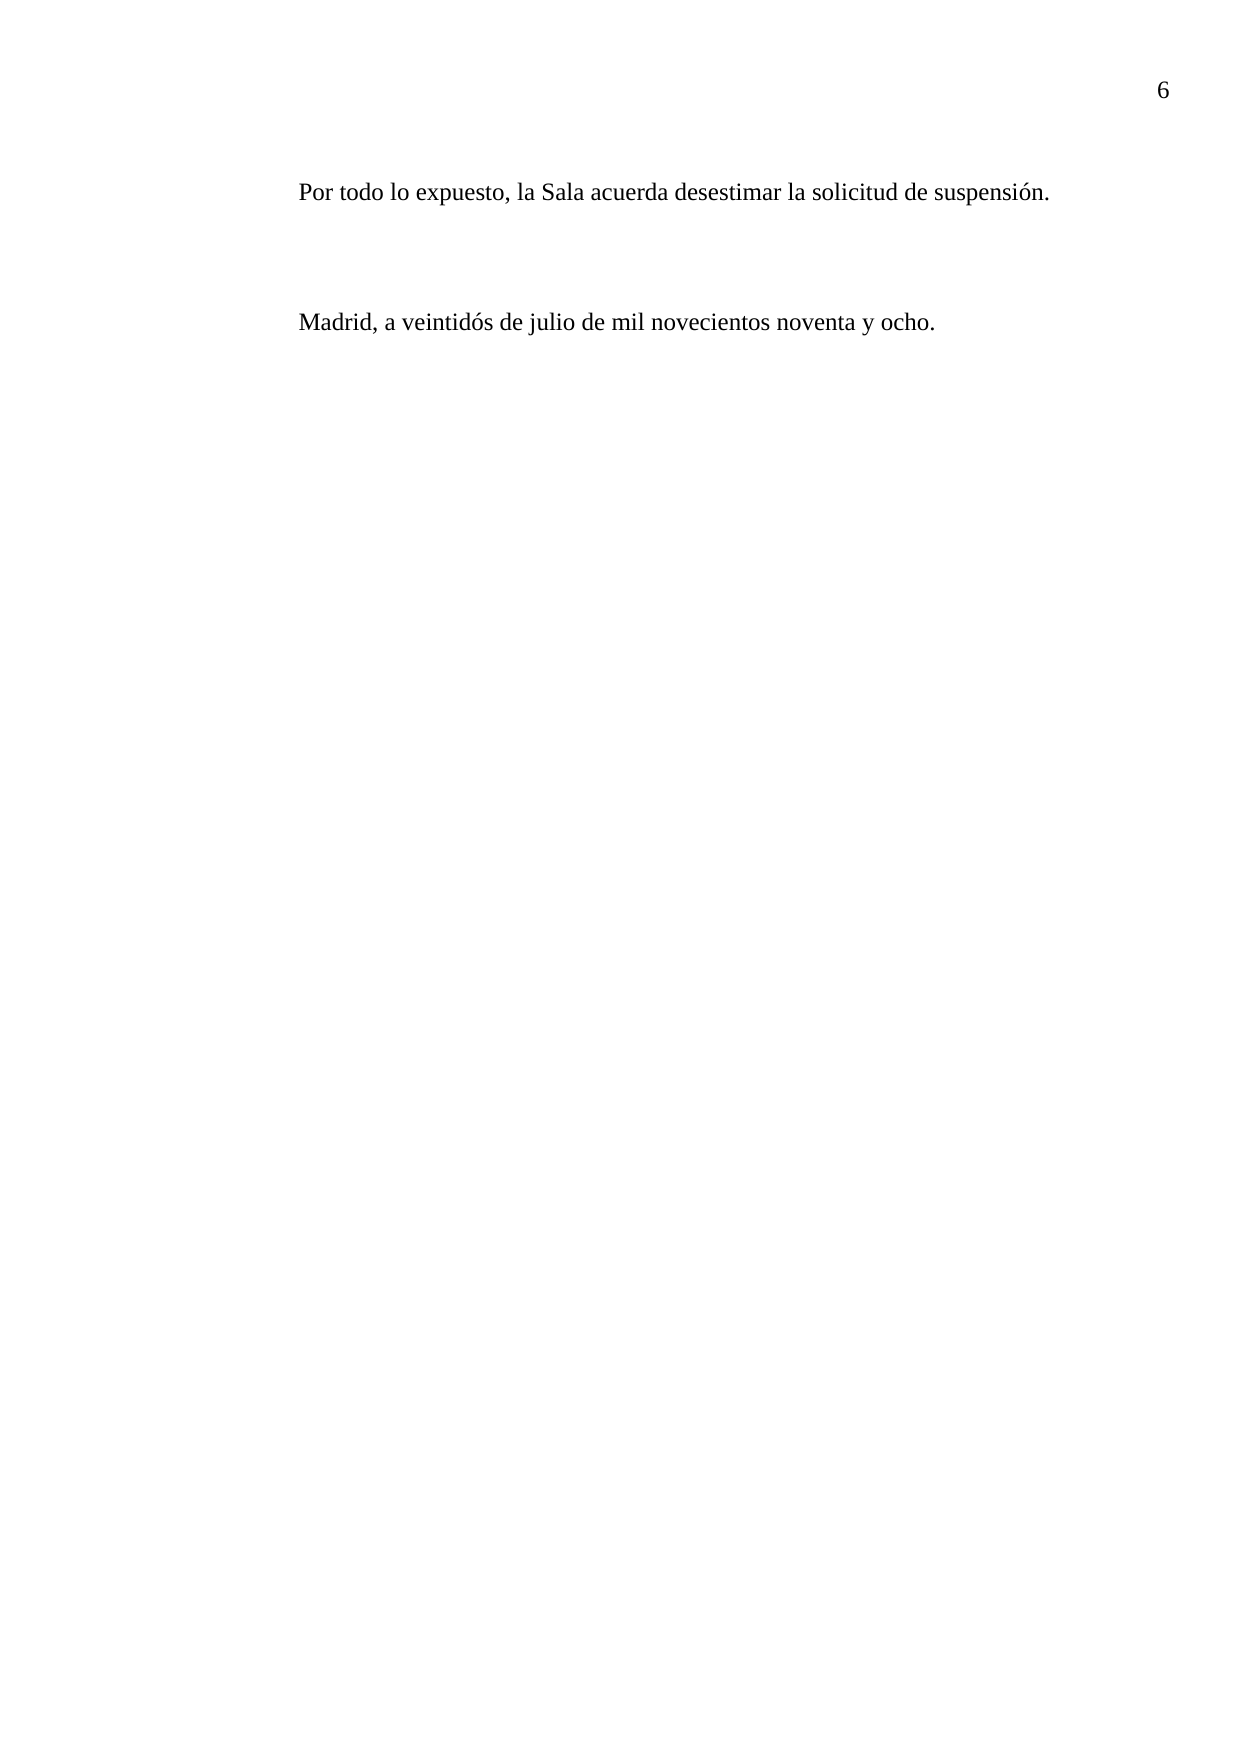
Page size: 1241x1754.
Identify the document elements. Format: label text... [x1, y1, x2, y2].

text Por todo lo expuesto, la Sala acuerda desestimar la solicitud de suspensión. [224, 177, 1169, 206]
text Madrid, a veintidós de julio de mil novecientos noventa y ocho. [224, 307, 1169, 335]
